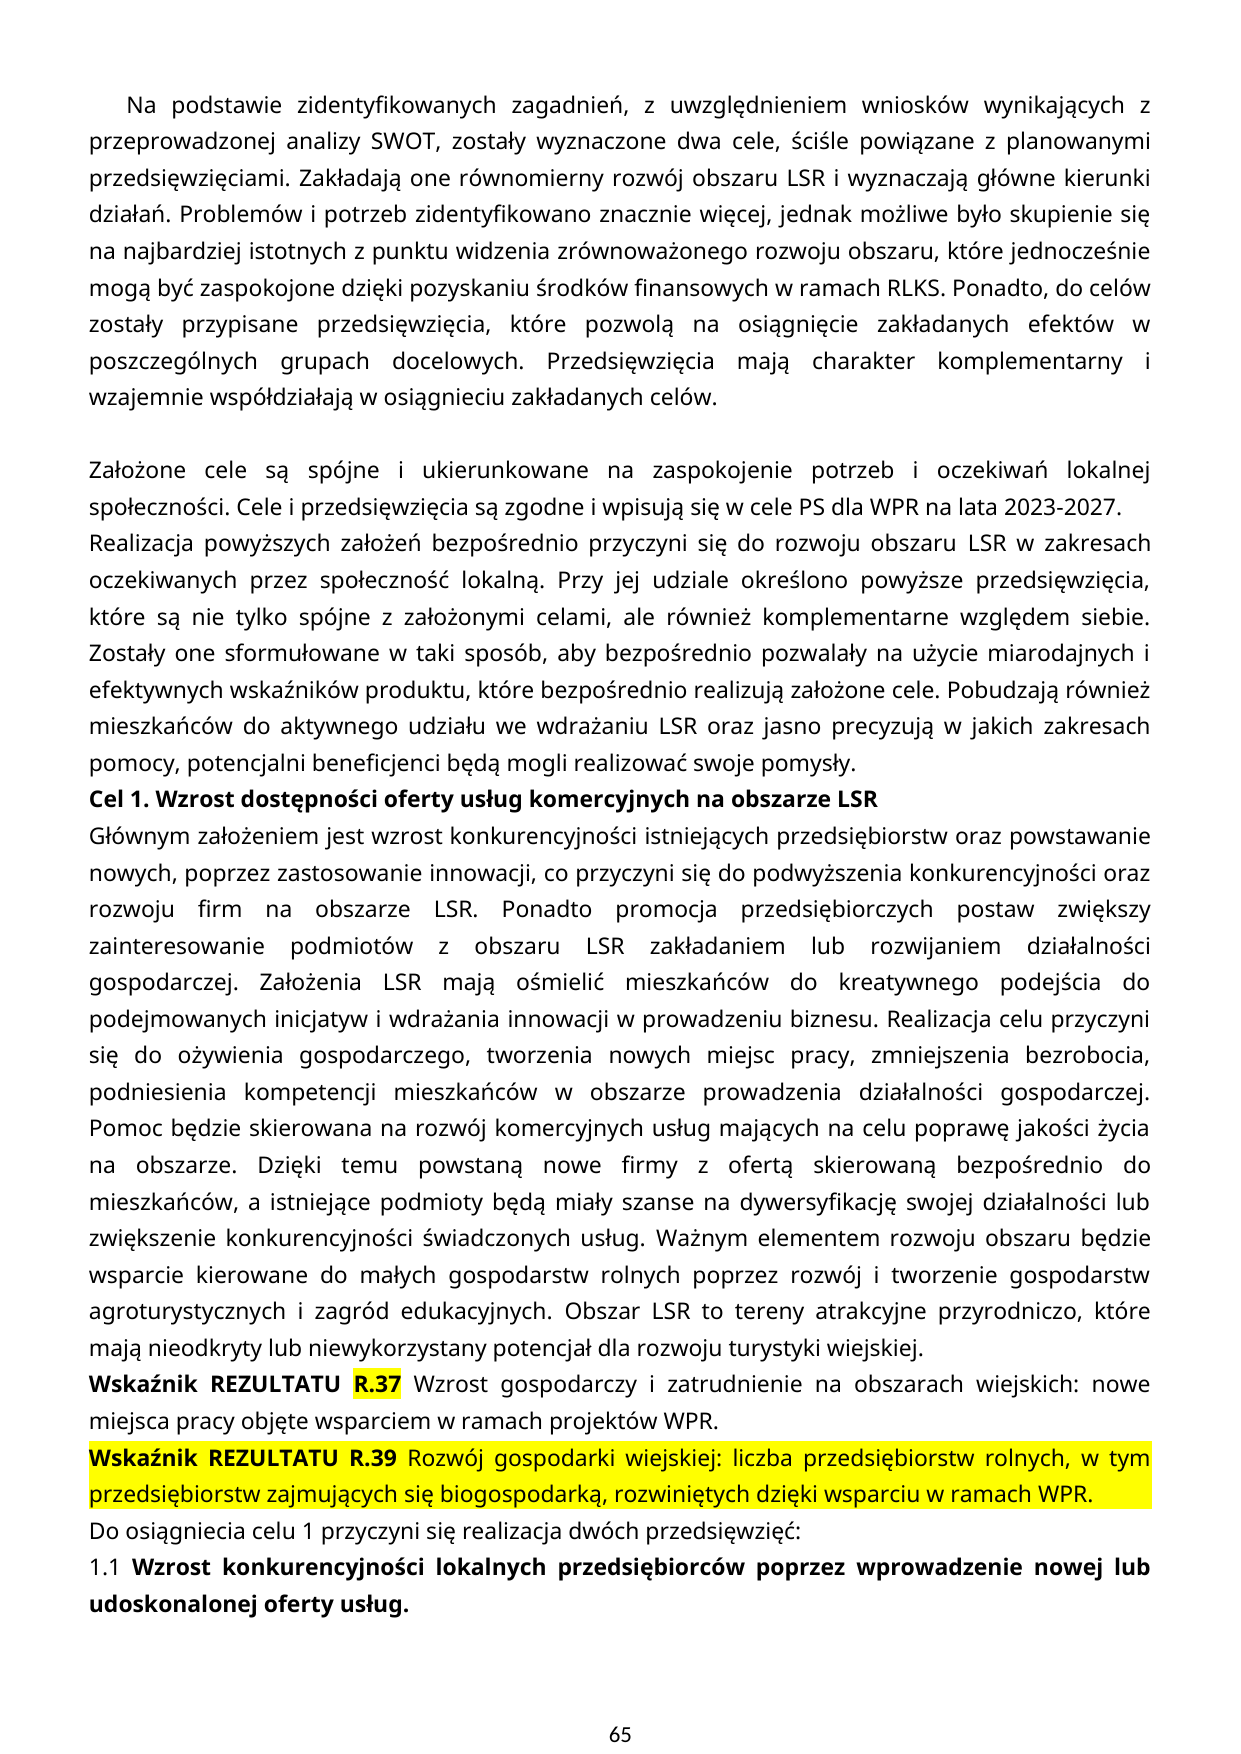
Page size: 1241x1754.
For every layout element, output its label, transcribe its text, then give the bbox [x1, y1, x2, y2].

text Realizacja powyższych założeń bezpośrednio przyczyni się do rozwoju obszaru LSR w zakresach oczekiwanych przez społeczność lokalną. Przy jej udziale określono powyższe przedsięwzięcia, które są nie tylko spójne z założonymi celami, ale również komplementarne względem siebie. Zostały one sformułowane w taki sposób, aby bezpośrednio pozwalały na użycie miarodajnych i efektywnych wskaźników produktu, które bezpośrednio realizują założone cele. Pobudzają również mieszkańców do aktywnego udziału we wdrażaniu LSR oraz jasno precyzują w jakich zakresach pomocy, potencjalni beneficjenci będą mogli realizować swoje pomysły. [89, 527, 1152, 778]
text Cel 1. Wzrost dostępności oferty usług komercyjnych na obszarze LSR [89, 783, 1152, 814]
text Na podstawie zidentyfikowanych zagadnień, z uwzględnieniem wniosków wynikających z przeprowadzonej analizy SWOT, zostały wyznaczone dwa cele, ściśle powiązane z planowanymi przedsięwzięciami. Zakładają one równomierny rozwój obszaru LSR i wyznaczają główne kierunki działań. Problemów i potrzeb zidentyfikowano znacznie więcej, jednak możliwe było skupienie się na najbardziej istotnych z punktu widzenia zrównoważonego rozwoju obszaru, które jednocześnie mogą być zaspokojone dzięki pozyskaniu środków finansowych w ramach RLKS. Ponadto, do celów zostały przypisane przedsięwzięcia, które pozwolą na osiągnięcie zakładanych efektów w poszczególnych grupach docelowych. Przedsięwzięcia mają charakter komplementarny i wzajemnie współdziałają w osiągnieciu zakładanych celów. [89, 89, 1152, 412]
text Założone cele są spójne i ukierunkowane na zaspokojenie potrzeb i oczekiwań lokalnej społeczności. Cele i przedsięwzięcia są zgodne i wpisują się w cele PS dla WPR na lata 2023-2027. [89, 454, 1152, 522]
text Wskaźnik REZULTATU R.39 Rozwój gospodarki wiejskiej: liczba przedsiębiorstw rolnych, w tym przedsiębiorstw zajmujących się biogospodarką, rozwiniętych dzięki wsparciu w ramach WPR. [89, 1441, 1152, 1509]
text Do osiągniecia celu 1 przyczyni się realizacja dwóch przedsięwzięć: [89, 1514, 1152, 1546]
text Głównym założeniem jest wzrost konkurencyjności istniejących przedsiębiorstw oraz powstawanie nowych, poprzez zastosowanie innowacji, co przyczyni się do podwyższenia konkurencyjności oraz rozwoju firm na obszarze LSR. Ponadto promocja przedsiębiorczych postaw zwiększy zainteresowanie podmiotów z obszaru LSR zakładaniem lub rozwijaniem działalności gospodarczej. Założenia LSR mają ośmielić mieszkańców do kreatywnego podejścia do podejmowanych inicjatyw i wdrażania innowacji w prowadzeniu biznesu. Realizacja celu przyczyni się do ożywienia gospodarczego, tworzenia nowych miejsc pracy, zmniejszenia bezrobocia, podniesienia kompetencji mieszkańców w obszarze prowadzenia działalności gospodarczej. Pomoc będzie skierowana na rozwój komercyjnych usług mających na celu poprawę jakości życia na obszarze. Dzięki temu powstaną nowe firmy z ofertą skierowaną bezpośrednio do mieszkańców, a istniejące podmioty będą miały szanse na dywersyfikację swojej działalności lub zwiększenie konkurencyjności świadczonych usług. Ważnym elementem rozwoju obszaru będzie wsparcie kierowane do małych gospodarstw rolnych poprzez rozwój i tworzenie gospodarstw agroturystycznych i zagród edukacyjnych. Obszar LSR to tereny atrakcyjne przyrodniczo, które mają nieodkryty lub niewykorzystany potencjał dla rozwoju turystyki wiejskiej. [89, 820, 1152, 1363]
text Wskaźnik REZULTATU R.37 Wzrost gospodarczy i zatrudnienie na obszarach wiejskich: nowe miejsca pracy objęte wsparciem w ramach projektów WPR. [89, 1368, 1152, 1436]
text 1.1 Wzrost konkurencyjności lokalnych przedsiębiorców poprzez wprowadzenie nowej lub udoskonalonej oferty usług. [89, 1551, 1152, 1619]
